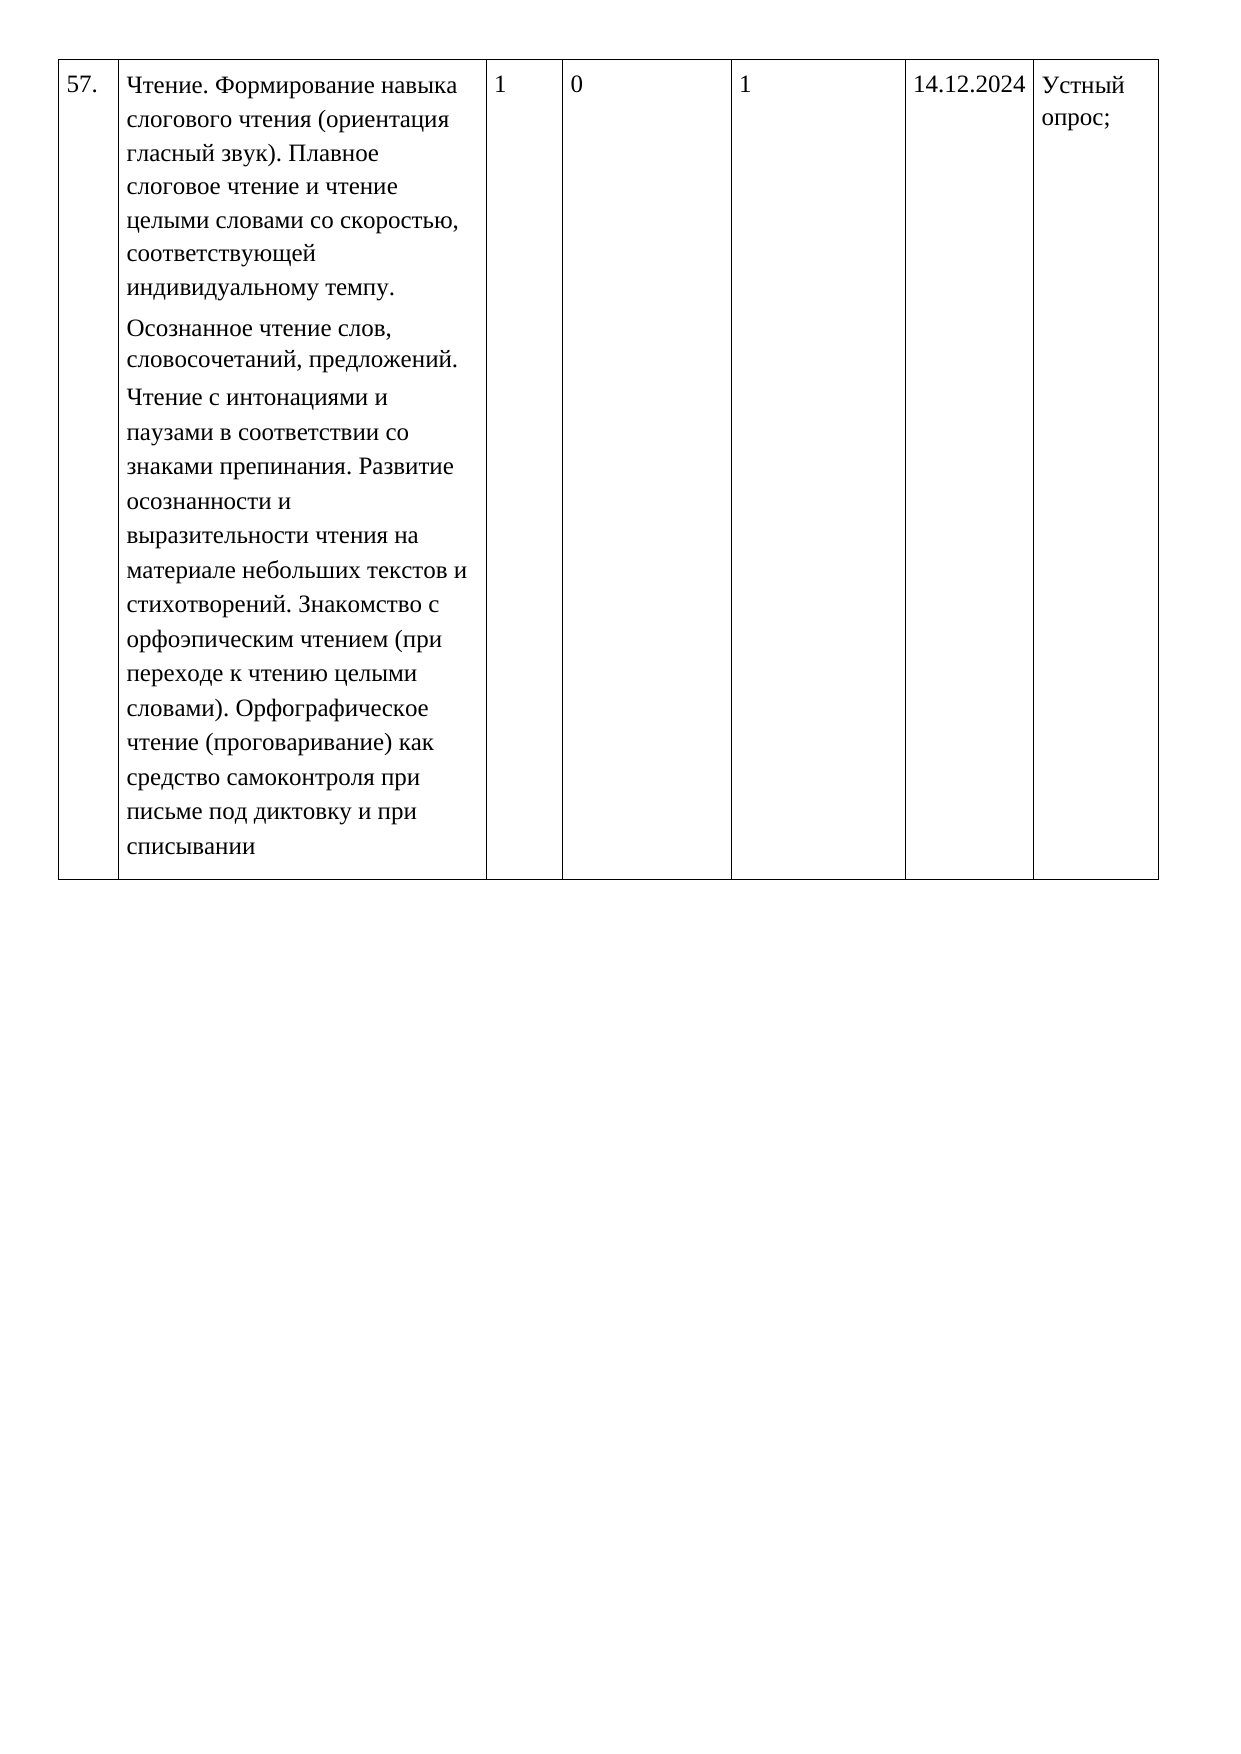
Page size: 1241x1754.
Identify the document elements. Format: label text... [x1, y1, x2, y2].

table_header 57. [59, 60, 118, 879]
table_header 0 [563, 60, 731, 879]
table_header 14.12.2024 [906, 60, 1033, 879]
table_header Чтение. Формирование навыка слогового чтения (ориентация гласный звук). Плавное слоговое чтение и чтение целыми словами со скоростью, соответствующей индивидуальному темпу. Осознанное чтение слов, словосочетаний, предложений. Чтение с интонациями и паузами в соответствии со знаками препинания. Развитие осознанности и выразительности чтения на материале небольших текстов и стихотворений. Знакомство с орфоэпическим чтением (при переходе к чтению целыми словами). Орфографическое чтение (проговаривание) как средство самоконтроля при письме под диктовку и при списывании [119, 60, 486, 879]
table_header 1 [487, 60, 562, 879]
table_header 1 [732, 60, 905, 879]
table_header Устный опрос; [1034, 60, 1158, 879]
